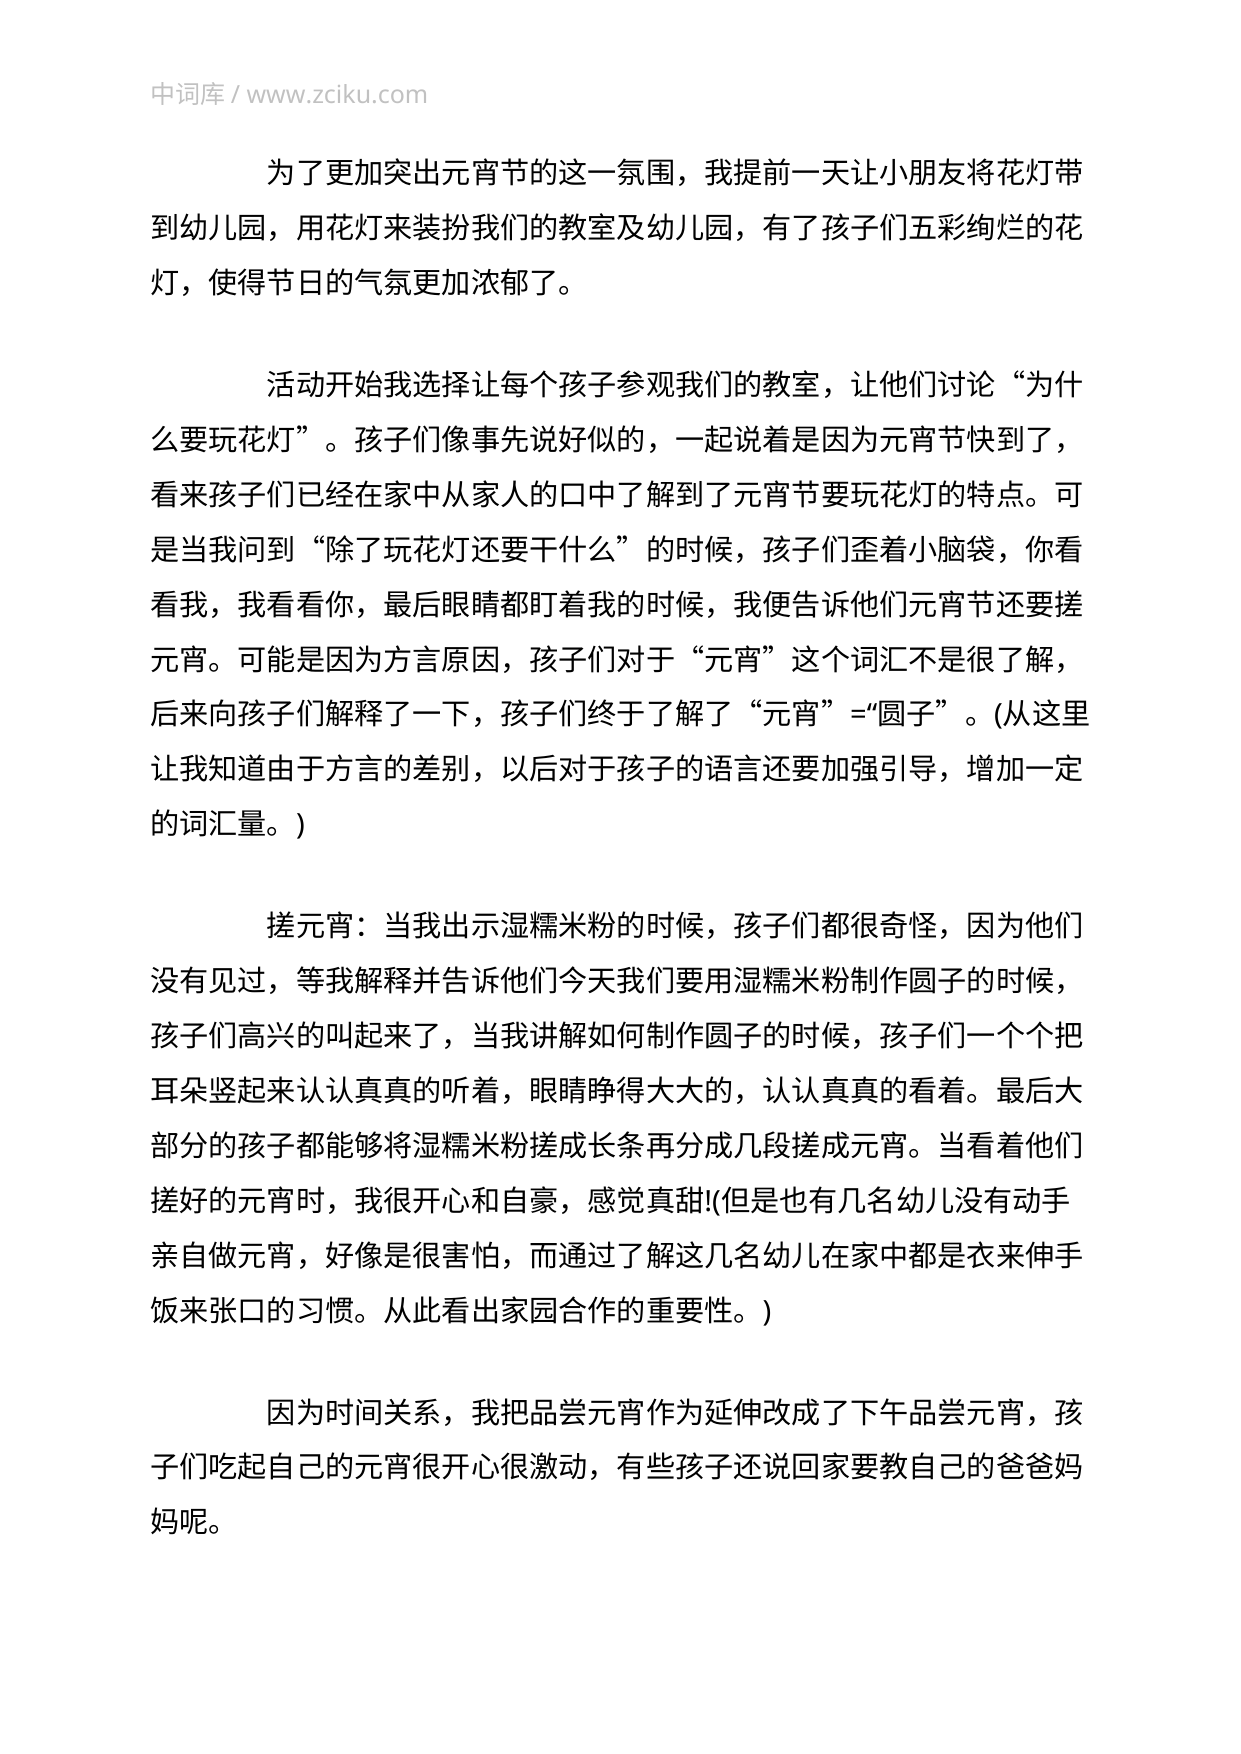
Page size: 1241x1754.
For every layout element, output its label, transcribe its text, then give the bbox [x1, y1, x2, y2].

text 为了更加突出元宵节的这一氛围，我提前一天让小朋友将花灯带到幼儿园，用花灯来装扮我们的教室及幼儿园，有了孩子们五彩绚烂的花灯，使得节日的气氛更加浓郁了。 [150, 150, 1090, 302]
text 因为时间关系，我把品尝元宵作为延伸改成了下午品尝元宵，孩子们吃起自己的元宵很开心很激动，有些孩子还说回家要教自己的爸爸妈妈呢。 [150, 1389, 1090, 1541]
text 搓元宵：当我出示湿糯米粉的时候，孩子们都很奇怪，因为他们没有见过，等我解释并告诉他们今天我们要用湿糯米粉制作圆子的时候，孩子们高兴的叫起来了，当我讲解如何制作圆子的时候，孩子们一个个把耳朵竖起来认认真真的听着，眼睛睁得大大的，认认真真的看着。最后大部分的孩子都能够将湿糯米粉搓成长条再分成几段搓成元宵。当看着他们搓好的元宵时，我很开心和自豪，感觉真甜!(但是也有几名幼儿没有动手亲自做元宵，好像是很害怕，而通过了解这几名幼儿在家中都是衣来伸手饭来张口的习惯。从此看出家园合作的重要性。) [150, 903, 1090, 1329]
text 活动开始我选择让每个孩子参观我们的教室，让他们讨论“为什么要玩花灯”。孩子们像事先说好似的，一起说着是因为元宵节快到了，看来孩子们已经在家中从家人的口中了解到了元宵节要玩花灯的特点。可是当我问到“除了玩花灯还要干什么”的时候，孩子们歪着小脑袋，你看看我，我看看你，最后眼睛都盯着我的时候，我便告诉他们元宵节还要搓元宵。可能是因为方言原因，孩子们对于“元宵”这个词汇不是很了解，后来向孩子们解释了一下，孩子们终于了解了“元宵”=“圆子”。(从这里让我知道由于方言的差别，以后对于孩子的语言还要加强引导，增加一定的词汇量。) [150, 362, 1090, 843]
